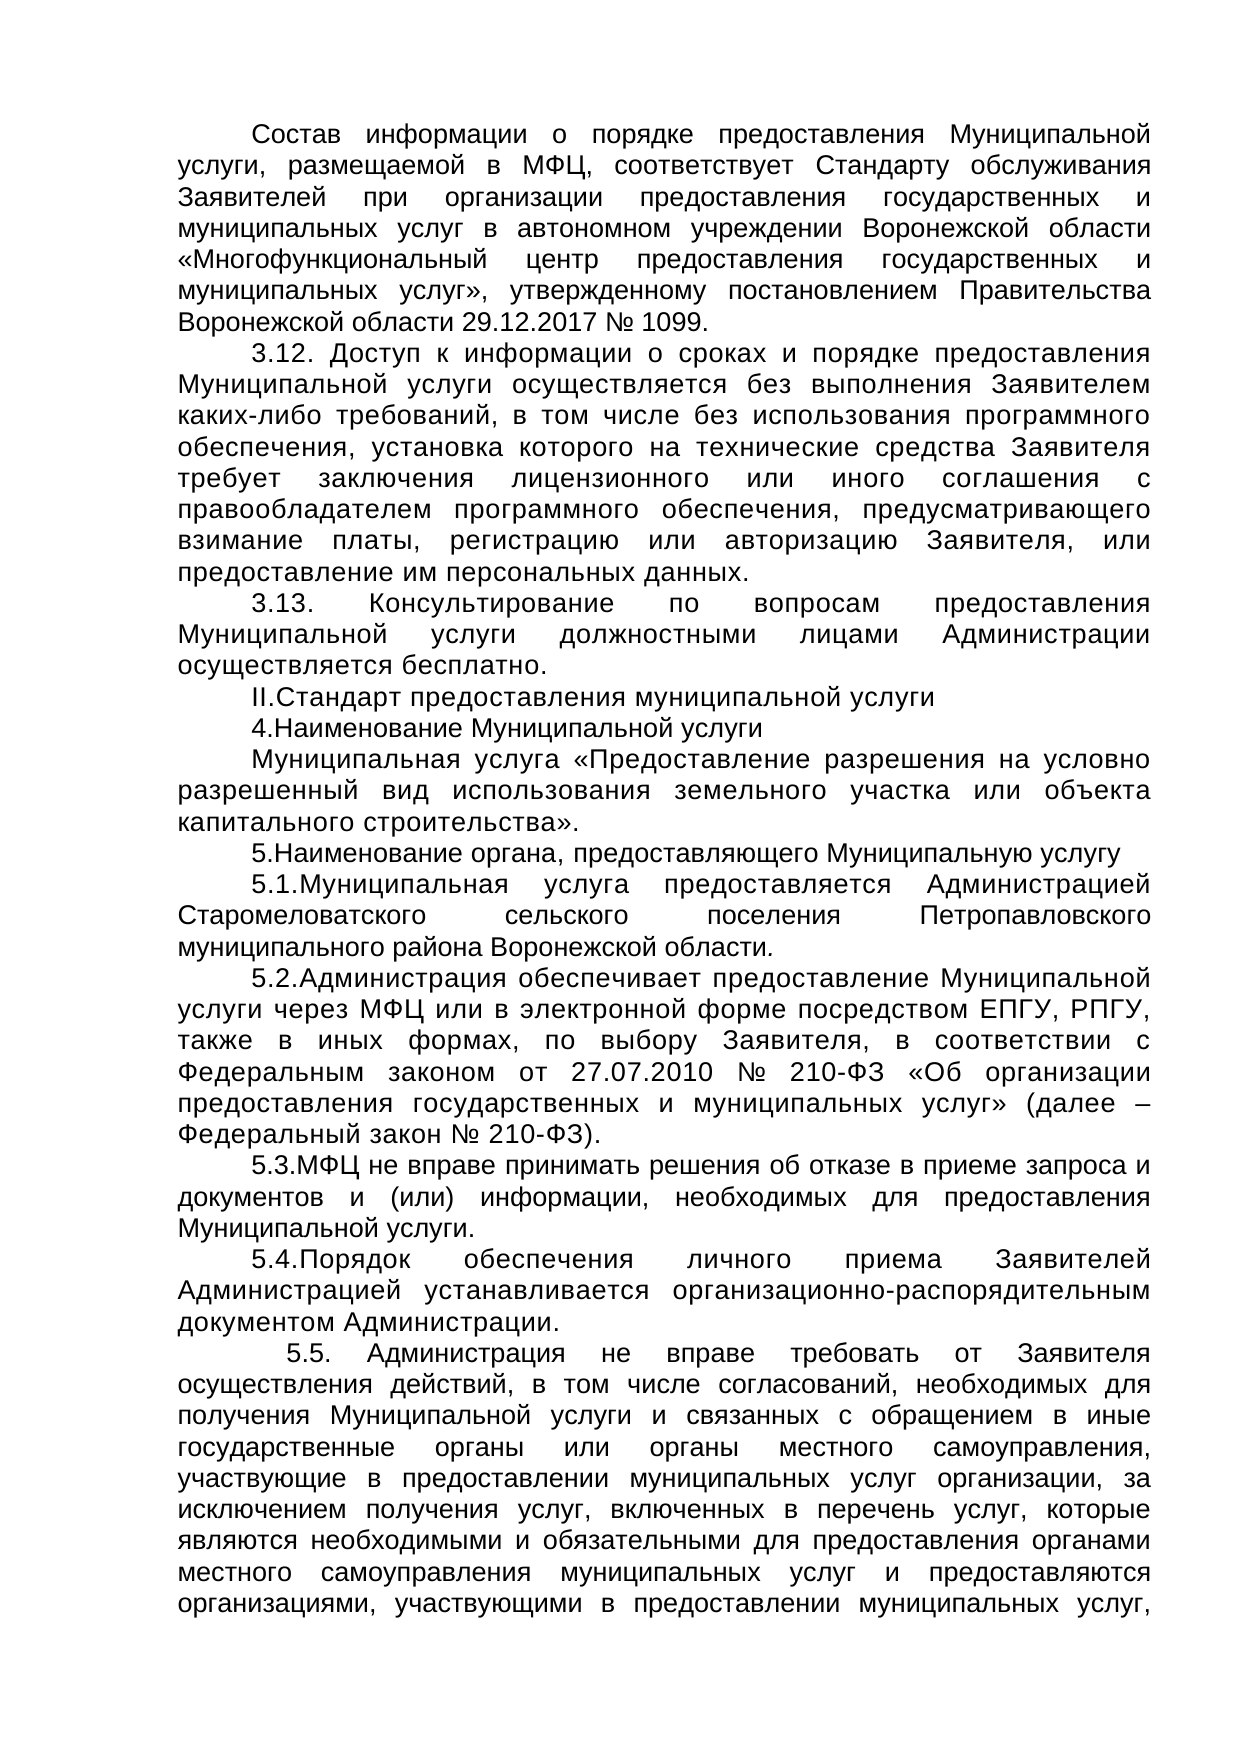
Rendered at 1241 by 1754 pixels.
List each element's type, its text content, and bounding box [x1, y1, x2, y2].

text 4.Наименование Муниципальной услуги [177, 712, 1152, 743]
text 5.Наименование органа, предоставляющего Муниципальную услугу [177, 837, 1152, 868]
text 5.2.Администрация обеспечивает предоставление Муниципальной услуги через МФЦ или в электронной форме посредством ЕПГУ, РПГУ, также в иных формах, по выбору Заявителя, в соответствии с Федеральным законом от 27.07.2010 № 210-ФЗ «Об организации предоставления государственных и муниципальных услуг» (далее – Федеральный закон № 210-ФЗ). [177, 962, 1152, 1149]
text Состав информации о порядке предоставления Муниципальной услуги, размещаемой в МФЦ, соответствует Стандарту обслуживания Заявителей при организации предоставления государственных и муниципальных услуг в автономном учреждении Воронежской области «Многофункциональный центр предоставления государственных и муниципальных услуг», утвержденному постановлением Правительства Воронежской области 29.12.2017 № 1099. [177, 118, 1152, 337]
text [177, 1337, 1152, 1618]
text 3.12. Доступ к информации о сроках и порядке предоставления Муниципальной услуги осуществляется без выполнения Заявителем каких-либо требований, в том числе без использования программного обеспечения, установка которого на технические средства Заявителя требует заключения лицензионного или иного соглашения с правообладателем программного обеспечения, предусматривающего взимание платы, регистрацию или авторизацию Заявителя, или предоставление им персональных данных. [177, 337, 1152, 587]
text Муниципальная услуга «Предоставление разрешения на условно разрешенный вид использования земельного участка или объекта капитального строительства». [177, 743, 1152, 837]
text 5.1.Муниципальная услуга предоставляется Администрацией Старомеловатского сельского поселения Петропавловского муниципального района Воронежской области. [177, 868, 1152, 962]
text 3.13. Консультирование по вопросам предоставления Муниципальной услуги должностными лицами Администрации осуществляется бесплатно. [177, 587, 1152, 681]
text 5.4.Порядок обеспечения личного приема Заявителей Администрацией устанавливается организационно-распорядительным документом Администрации. [177, 1243, 1152, 1337]
text 5.3.МФЦ не вправе принимать решения об отказе в приеме запроса и документов и (или) информации, необходимых для предоставления Муниципальной услуги. [177, 1149, 1152, 1243]
text II.Стандарт предоставления муниципальной услуги [177, 681, 1152, 712]
